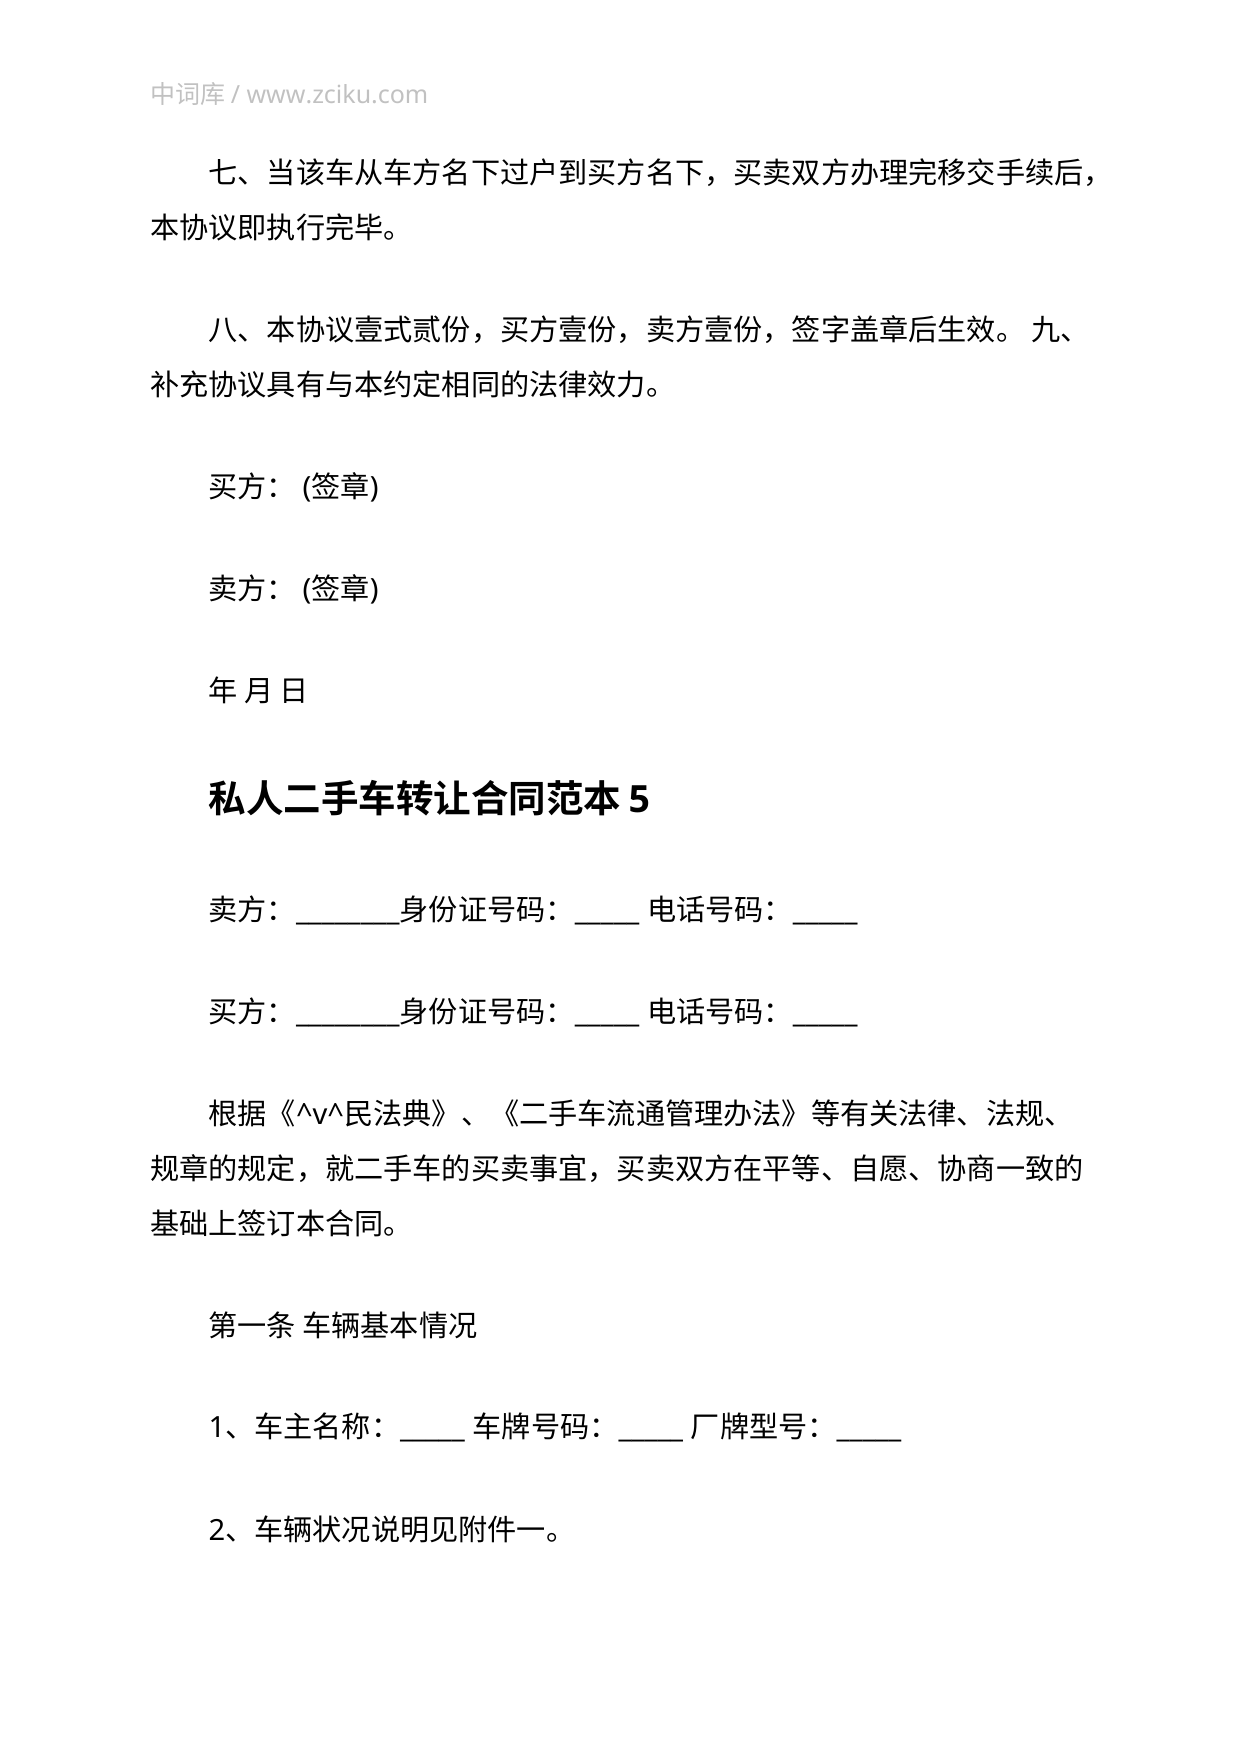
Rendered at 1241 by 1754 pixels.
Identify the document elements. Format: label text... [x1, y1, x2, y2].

text 2、车辆状况说明见附件一。 [150, 1506, 1090, 1548]
text 八、本协议壹式贰份，买方壹份，卖方壹份，签字盖章后生效。 九、补充协议具有与本约定相同的法律效力。 [150, 307, 1090, 404]
text 卖方： (签章) [150, 565, 1090, 608]
text 卖方：________身份证号码：_____ 电话号码：_____ [150, 887, 1090, 929]
text 七、当该车从车方名下过户到买方名下，买卖双方办理完移交手续后，本协议即执行完毕。 [150, 150, 1090, 247]
text 1、车主名称：_____ 车牌号码：_____ 厂牌型号：_____ [150, 1404, 1090, 1446]
text 买方： (签章) [150, 463, 1090, 506]
text 年 月 日 [150, 667, 1090, 709]
text 根据《^v^民法典》、《二手车流通管理办法》等有关法律、法规、规章的规定，就二手车的买卖事宜，买卖双方在平等、自愿、协商一致的基础上签订本合同。 [150, 1091, 1090, 1243]
text 第一条 车辆基本情况 [150, 1302, 1090, 1344]
text 私人二手车转让合同范本5 [150, 769, 1090, 823]
text 买方：________身份证号码：_____ 电话号码：_____ [150, 989, 1090, 1031]
